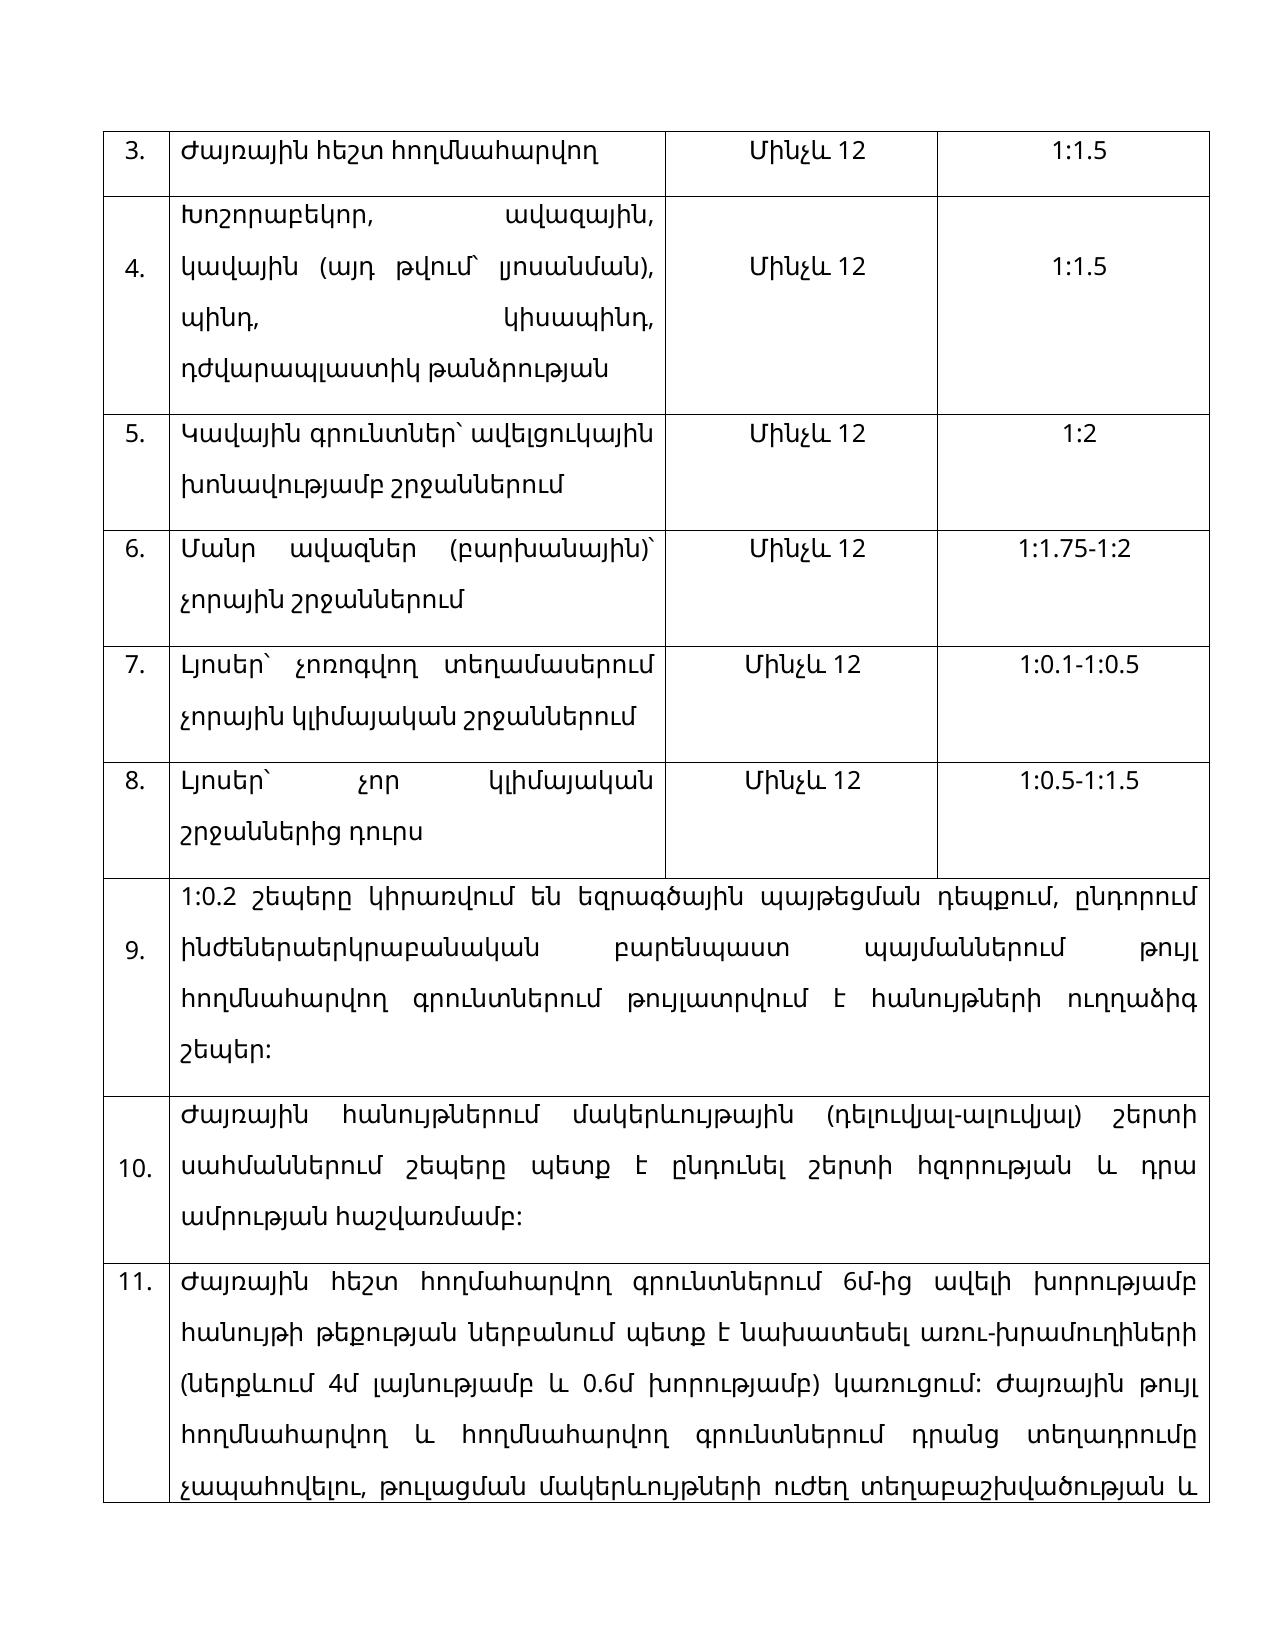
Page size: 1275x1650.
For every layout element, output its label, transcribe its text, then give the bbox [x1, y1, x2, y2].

table_cell Մինչև 12 [666, 415, 937, 530]
table_cell Կավային գրունտներ՝ ավելցուկային խոնավությամբ շրջաններում [170, 415, 665, 530]
table_cell 1:1.5 [938, 132, 1209, 196]
table_cell 3. [104, 132, 169, 196]
table_cell 1:1.5 [938, 197, 1209, 414]
table_cell 8. [104, 763, 169, 878]
table_cell 1:2 [938, 415, 1209, 530]
table_cell Լյոսեր՝ չոր կլիմայական շրջաններից դուրս [170, 763, 665, 878]
table_cell Ժայռային հանույթներում մակերևույթային (դելուվյալ-ալուվյալ) շերտի սահմաններում շեպերը պետք է ընդունել շերտի հզորության և դրա ամրության հաշվառմամբ: [170, 1097, 1209, 1263]
table_cell Ժայռային հեշտ հողմնահարվող [170, 132, 665, 196]
table_cell 9. [104, 879, 169, 1096]
table_cell Մինչև 12 [666, 197, 937, 414]
table_cell 11. [104, 1264, 169, 1502]
table_cell Լյոսեր՝ չոռոգվող տեղամասերում չորային կլիմայական շրջաններում [170, 647, 665, 762]
table_cell 1:0.2 շեպերը կիրառվում են եզրագծային պայթեցման դեպքում, ընդորում ինժեներաերկրաբանական բարենպաստ պայմաններում թույլ հողմնահարվող գրունտներում թույլատրվում է հանույթների ուղղաձիգ շեպեր: [170, 879, 1209, 1096]
table_cell Մանր ավազներ (բարխանային)՝ չորային շրջաններում [170, 531, 665, 646]
table_cell 10. [104, 1097, 169, 1263]
table_cell 1:0.5-1:1.5 [938, 763, 1209, 878]
table_cell Մինչև 12 [666, 132, 937, 196]
table_cell Մինչև 12 [666, 647, 937, 762]
table_cell 7. [104, 647, 169, 762]
table_cell Մինչև 12 [666, 531, 937, 646]
table_cell 1:1.75-1:2 [938, 531, 1209, 646]
table_cell 6. [104, 531, 169, 646]
table_cell Մինչև 12 [666, 763, 937, 878]
table_cell 4. [104, 197, 169, 414]
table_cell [170, 1264, 1209, 1502]
table_cell Խոշորաբեկոր, ավազային, կավային (այդ թվում՝ լյոսանման), պինդ, կիսապինդ, դժվարապլաստիկ թանձրության [170, 197, 665, 414]
table_cell 5. [104, 415, 169, 530]
table_cell 1:0.1-1:0.5 [938, 647, 1209, 762]
